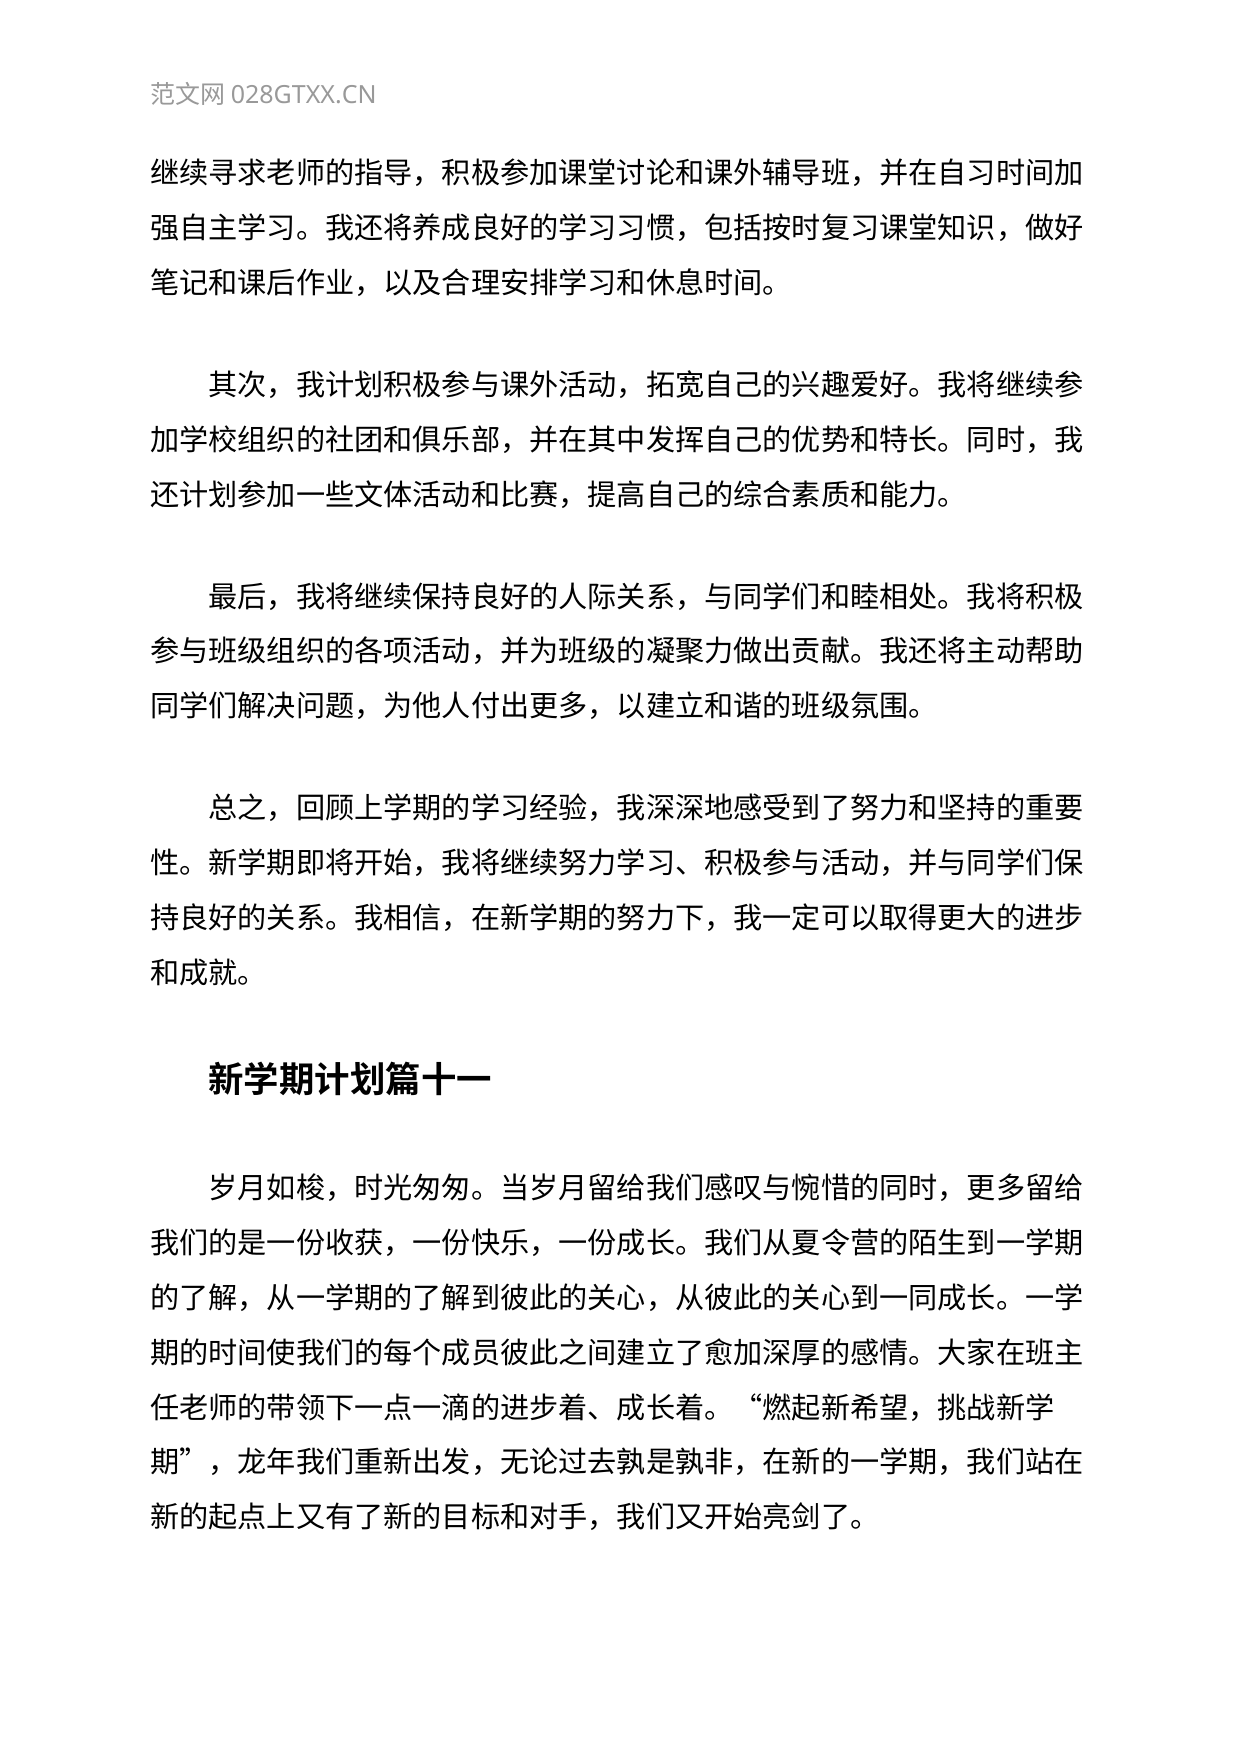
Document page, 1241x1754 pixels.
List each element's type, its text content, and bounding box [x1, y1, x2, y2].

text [150, 150, 1090, 302]
text 其次，我计划积极参与课外活动，拓宽自己的兴趣爱好。我将继续参加学校组织的社团和俱乐部，并在其中发挥自己的优势和特长。同时，我还计划参加一些文体活动和比赛，提高自己的综合素质和能力。 [150, 362, 1090, 514]
text 最后，我将继续保持良好的人际关系，与同学们和睦相处。我将积极参与班级组织的各项活动，并为班级的凝聚力做出贡献。我还将主动帮助同学们解决问题，为他人付出更多，以建立和谐的班级氛围。 [150, 573, 1090, 725]
text 总之，回顾上学期的学习经验，我深深地感受到了努力和坚持的重要性。新学期即将开始，我将继续努力学习、积极参与活动，并与同学们保持良好的关系。我相信，在新学期的努力下，我一定可以取得更大的进步和成就。 [150, 785, 1090, 992]
text 岁月如梭，时光匆匆。当岁月留给我们感叹与惋惜的同时，更多留给我们的是一份收获，一份快乐，一份成长。我们从夏令营的陌生到一学期的了解，从一学期的了解到彼此的关心，从彼此的关心到一同成长。一学期的时间使我们的每个成员彼此之间建立了愈加深厚的感情。大家在班主任老师的带领下一点一滴的进步着、成长着。“燃起新希望，挑战新学期”，龙年我们重新出发，无论过去孰是孰非，在新的一学期，我们站在新的起点上又有了新的目标和对手，我们又开始亮剑了。 [150, 1164, 1090, 1536]
text 新学期计划篇十一 [150, 1051, 1090, 1102]
